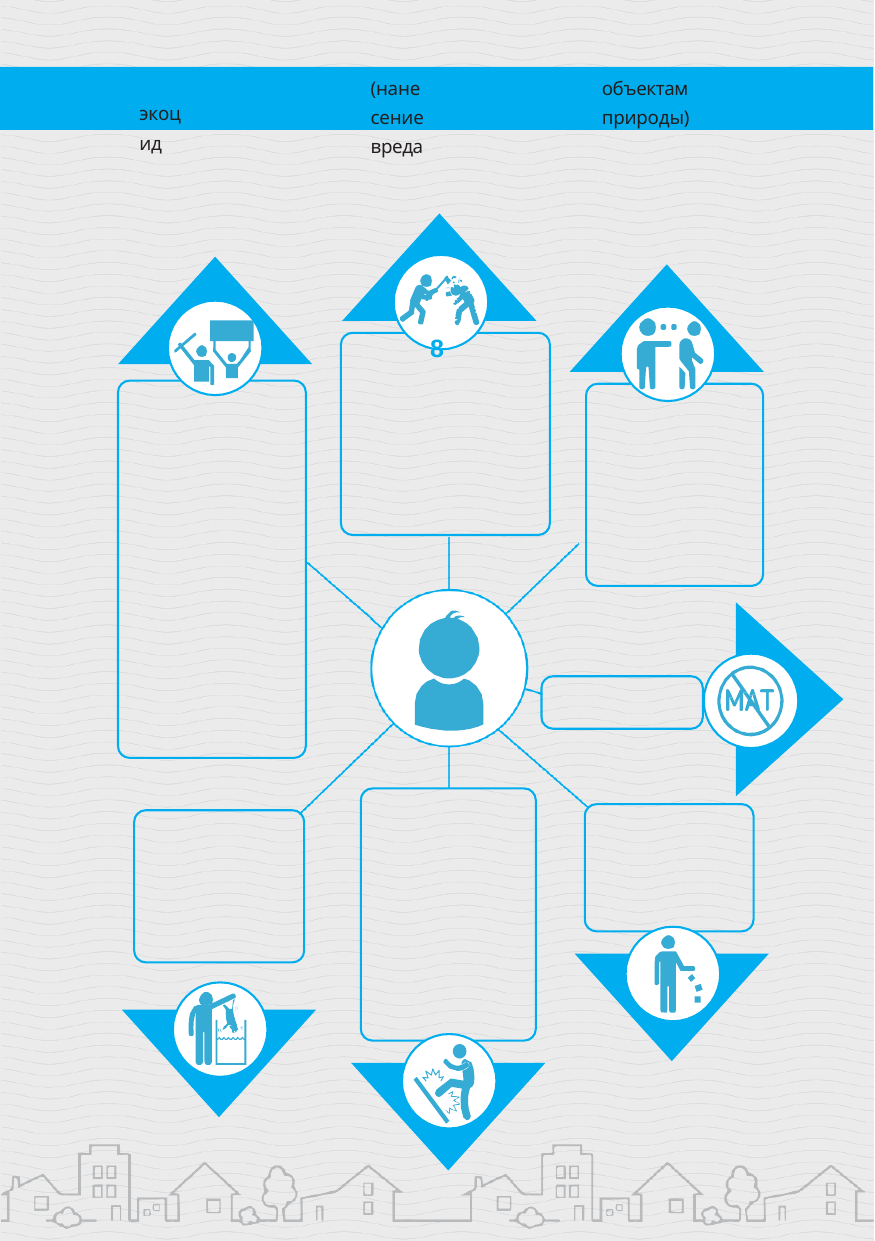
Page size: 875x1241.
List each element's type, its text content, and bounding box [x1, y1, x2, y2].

text 8 [87, 334, 787, 362]
text экоцид (нанесение вреда объектам природы) [602, 75, 736, 130]
picture [0, 0, 874, 66]
picture [0, 131, 874, 1241]
text экоцид (нанесение вреда объектам природы) [139, 101, 192, 155]
text экоцид (нанесение вреда объектам природы) [370, 75, 424, 159]
